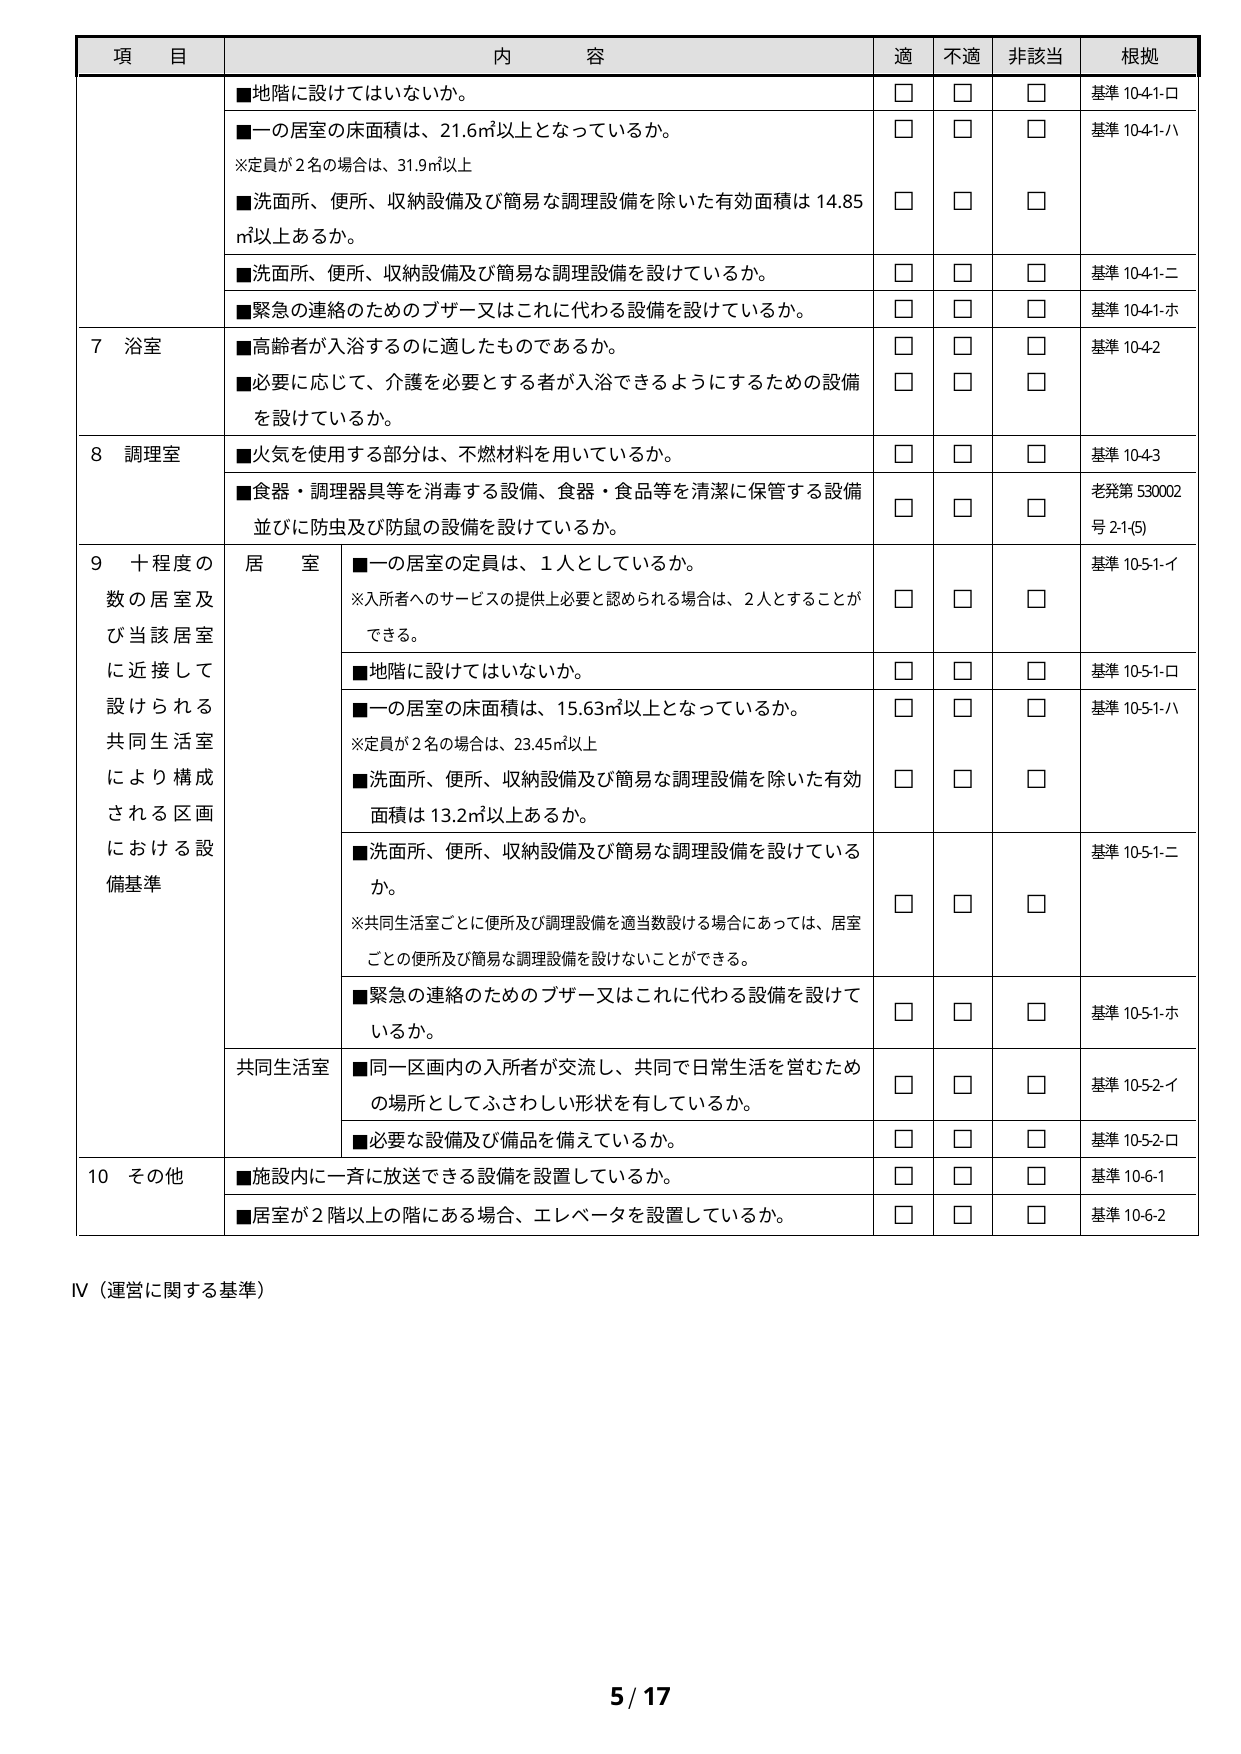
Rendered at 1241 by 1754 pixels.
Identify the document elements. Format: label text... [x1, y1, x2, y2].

table_cell 老発第530002号2-1-(5) [1081, 472, 1198, 544]
table_header 不適 [934, 38, 992, 73]
table_cell [934, 255, 992, 290]
table_cell ■一の居室の床面積は、15.63㎡以上となっているか。 ※定員が２名の場合は、23.45㎡以上 ■洗面所、便所、収納設備及び簡易な調理設備を除いた有効面積は13.2㎡以上あるか。 [342, 690, 873, 832]
table_cell 基準10-5-1-ホ [1081, 976, 1198, 1048]
table_cell [993, 328, 1080, 435]
table_cell 基準10-4-3 [1081, 435, 1198, 472]
table_header 内容 [225, 38, 873, 73]
table_cell ■必要な設備及び備品を備えているか。 [342, 1121, 873, 1157]
table_cell ７ 浴室 [77, 327, 224, 435]
table_header 根拠 [1081, 38, 1197, 73]
table_cell ■洗面所、便所、収納設備及び簡易な調理設備を設けているか。 [225, 255, 873, 290]
table_cell 基準10-4-1-ハ [1081, 110, 1198, 254]
table_cell [993, 1158, 1080, 1193]
table_cell [874, 1049, 933, 1120]
table_cell [993, 1049, 1080, 1120]
table_cell [934, 653, 992, 688]
table_header 適 [874, 38, 933, 73]
table_cell [934, 1121, 992, 1157]
table_cell ９ 十程度の数の居室及び当該居室に近接して設けられる共同生活室により構成される区画における設備基準 [77, 544, 224, 1157]
table_cell [993, 545, 1080, 652]
table_cell [874, 111, 933, 254]
table_cell [993, 473, 1080, 544]
table_cell [874, 1121, 933, 1157]
table_header 項 目 [78, 38, 224, 73]
table_cell [874, 291, 933, 327]
table_cell [874, 328, 933, 435]
table_cell [874, 255, 933, 290]
table_cell [934, 328, 992, 435]
table_cell ■地階に設けてはいないか。 [342, 653, 873, 688]
table_cell [934, 291, 992, 327]
table_cell ■洗面所、便所、収納設備及び簡易な調理設備を設けているか。 ※共同生活室ごとに便所及び調理設備を適当数設ける場合にあっては、居室ごとの便所及び簡易な調理設備を設けないことができる。 [342, 833, 873, 976]
table_cell [934, 77, 992, 110]
table_cell [934, 473, 992, 544]
table_cell [993, 833, 1080, 976]
table_cell [993, 111, 1080, 254]
table_cell [993, 291, 1080, 327]
table_cell ■地階に設けてはいないか。 [225, 77, 873, 110]
table_cell ■緊急の連絡のためのブザー又はこれに代わる設備を設けているか。 [225, 291, 873, 327]
table_cell ■食器・調理器具等を消毒する設備、食器・食品等を清潔に保管する設備並びに防虫及び防鼠の設備を設けているか。 [225, 473, 873, 544]
table_cell ■一の居室の床面積は、21.6㎡以上となっているか。 ※定員が２名の場合は、31.9㎡以上 ■洗面所、便所、収納設備及び簡易な調理設備を除いた有効面積は14.85㎡以上あるか。 [225, 111, 873, 254]
table_cell 居 室 [225, 545, 341, 1048]
table_cell 基準10-4-1-ホ [1081, 290, 1198, 327]
table_cell [934, 436, 992, 472]
table_cell [993, 77, 1080, 110]
table_cell [934, 1049, 992, 1120]
table_cell [874, 977, 933, 1048]
table_cell [874, 1195, 933, 1235]
table_cell ■火気を使用する部分は、不燃材料を用いているか。 [225, 436, 873, 472]
table_cell [874, 653, 933, 688]
table_cell [934, 977, 992, 1048]
table_cell 基準10-5-2-イ [1081, 1048, 1198, 1120]
table_cell [934, 1195, 992, 1235]
table_header 非該当 [993, 38, 1080, 73]
text Ⅳ（運営に関する基準） [71, 1271, 1205, 1307]
table_cell [874, 690, 933, 832]
table_cell ■同一区画内の入所者が交流し、共同で日常生活を営むための場所としてふさわしい形状を有しているか。 [342, 1049, 873, 1120]
table_cell 基準10-5-1-ニ [1081, 832, 1198, 976]
table_cell 基準10-5-2-ロ [1081, 1120, 1198, 1157]
table_cell 基準10-5-1-ロ [1081, 652, 1198, 688]
table_cell [934, 833, 992, 976]
table_cell 基準10-5-1-イ [1081, 544, 1198, 652]
table_cell ■一の居室の定員は、１人としているか。 ※入所者へのサービスの提供上必要と認められる場合は、２人とすることができる。 [342, 545, 873, 652]
table_cell ■施設内に一斉に放送できる設備を設置しているか。 [225, 1158, 873, 1193]
table_cell [993, 1121, 1080, 1157]
table_cell [993, 977, 1080, 1048]
table_cell 基準10-4-1-ニ [1081, 254, 1198, 290]
table_cell 基準10-4-1-ロ [1081, 74, 1198, 110]
table_cell [874, 1158, 933, 1193]
table_cell [993, 436, 1080, 472]
table_cell ■高齢者が入浴するのに適したものであるか。 ■必要に応じて、介護を必要とする者が入浴できるようにするための設備を設けているか。 [225, 328, 873, 435]
table_cell [934, 1158, 992, 1193]
table_cell [874, 77, 933, 110]
table_cell ■居室が２階以上の階にある場合、エレベータを設置しているか。 [225, 1195, 873, 1235]
table_cell [874, 833, 933, 976]
table_cell 基準10-6-1 [1081, 1157, 1198, 1193]
table_cell ■緊急の連絡のためのブザー又はこれに代わる設備を設けているか。 [342, 977, 873, 1048]
table_cell ６ 居室 [77, 74, 224, 327]
table_cell ８ 調理室 [77, 435, 224, 544]
table_cell [993, 690, 1080, 832]
table_cell 基準10-5-1-ハ [1081, 689, 1198, 832]
table_cell 10 その他 [77, 1157, 224, 1235]
table_cell 基準10-4-2 [1081, 327, 1198, 435]
table_cell [993, 1195, 1080, 1235]
table_cell [934, 545, 992, 652]
table_cell [934, 690, 992, 832]
table_cell [874, 473, 933, 544]
table_cell [934, 111, 992, 254]
table_cell [874, 436, 933, 472]
table_cell 共同生活室 [225, 1049, 341, 1157]
table_cell [874, 545, 933, 652]
table_cell [993, 653, 1080, 688]
table_cell 基準10-6-2 [1081, 1194, 1198, 1235]
table_cell [993, 255, 1080, 290]
